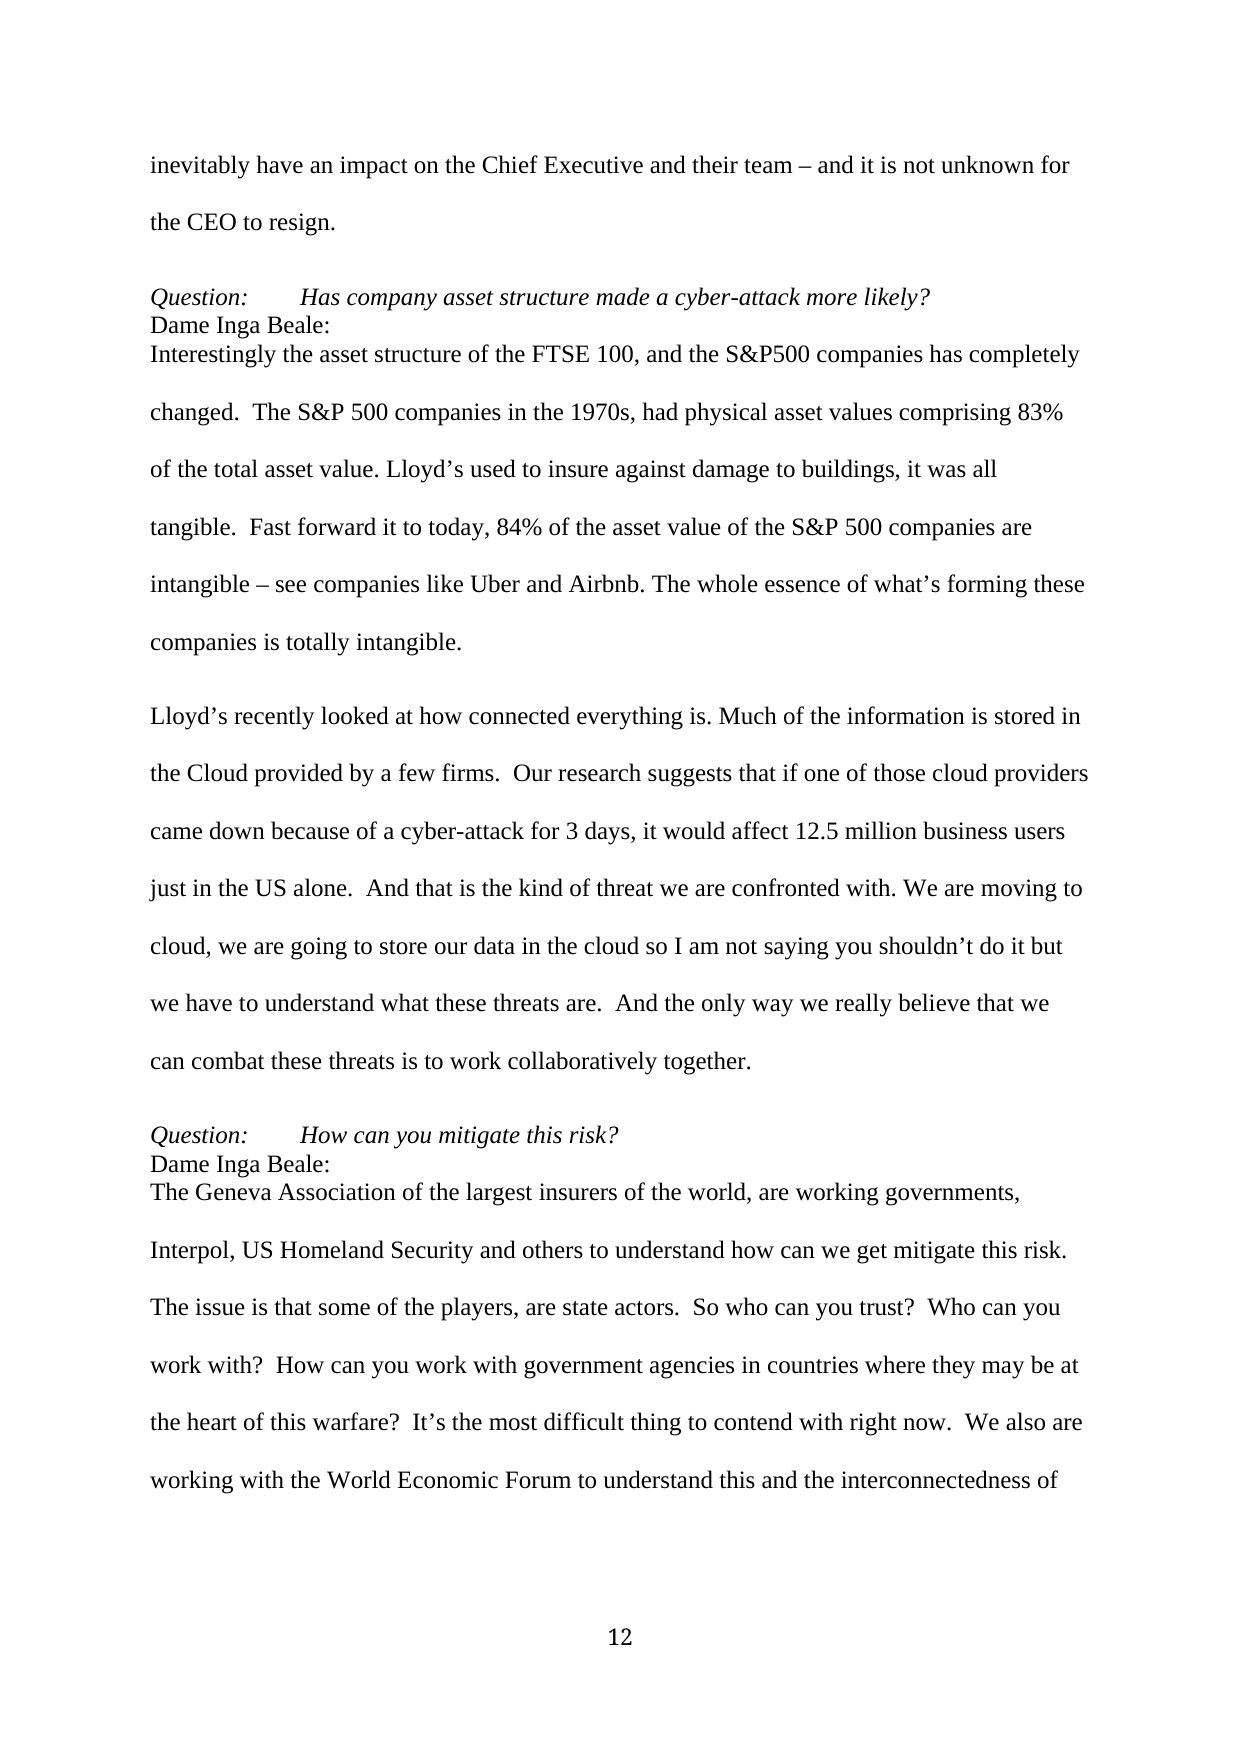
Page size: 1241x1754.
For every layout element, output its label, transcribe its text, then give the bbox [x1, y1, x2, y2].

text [150, 150, 1090, 236]
text Dame Inga Beale: [150, 1149, 1090, 1177]
text Question: How can you mitigate this risk? [150, 1120, 1090, 1149]
text Lloyd’s recently looked at how connected everything is. Much of the information is stored in the Cloud provided by a few firms. Our research suggests that if one of those cloud providers came down because of a cyber-attack for 3 days, it would affect 12.5 million business users just in the US alone. And that is the kind of threat we are confronted with. We are moving to cloud, we are going to store our data in the cloud so I am not saying you shouldn’t do it but we have to understand what these threats are. And the only way we really believe that we can combat these threats is to work collaboratively together. [150, 701, 1090, 1074]
text Interestingly the asset structure of the FTSE 100, and the S&P500 companies has completely changed. The S&P 500 companies in the 1970s, had physical asset values comprising 83% of the total asset value. Lloyd’s used to insure against damage to buildings, it was all tangible. Fast forward it to today, 84% of the asset value of the S&P 500 companies are intangible – see companies like Uber and Airbnb. The whole essence of what’s forming these companies is totally intangible. [150, 339, 1090, 655]
text Question: Has company asset structure made a cyber-attack more likely? [150, 282, 1090, 310]
text Dame Inga Beale: [150, 310, 1090, 339]
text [150, 1177, 1090, 1494]
